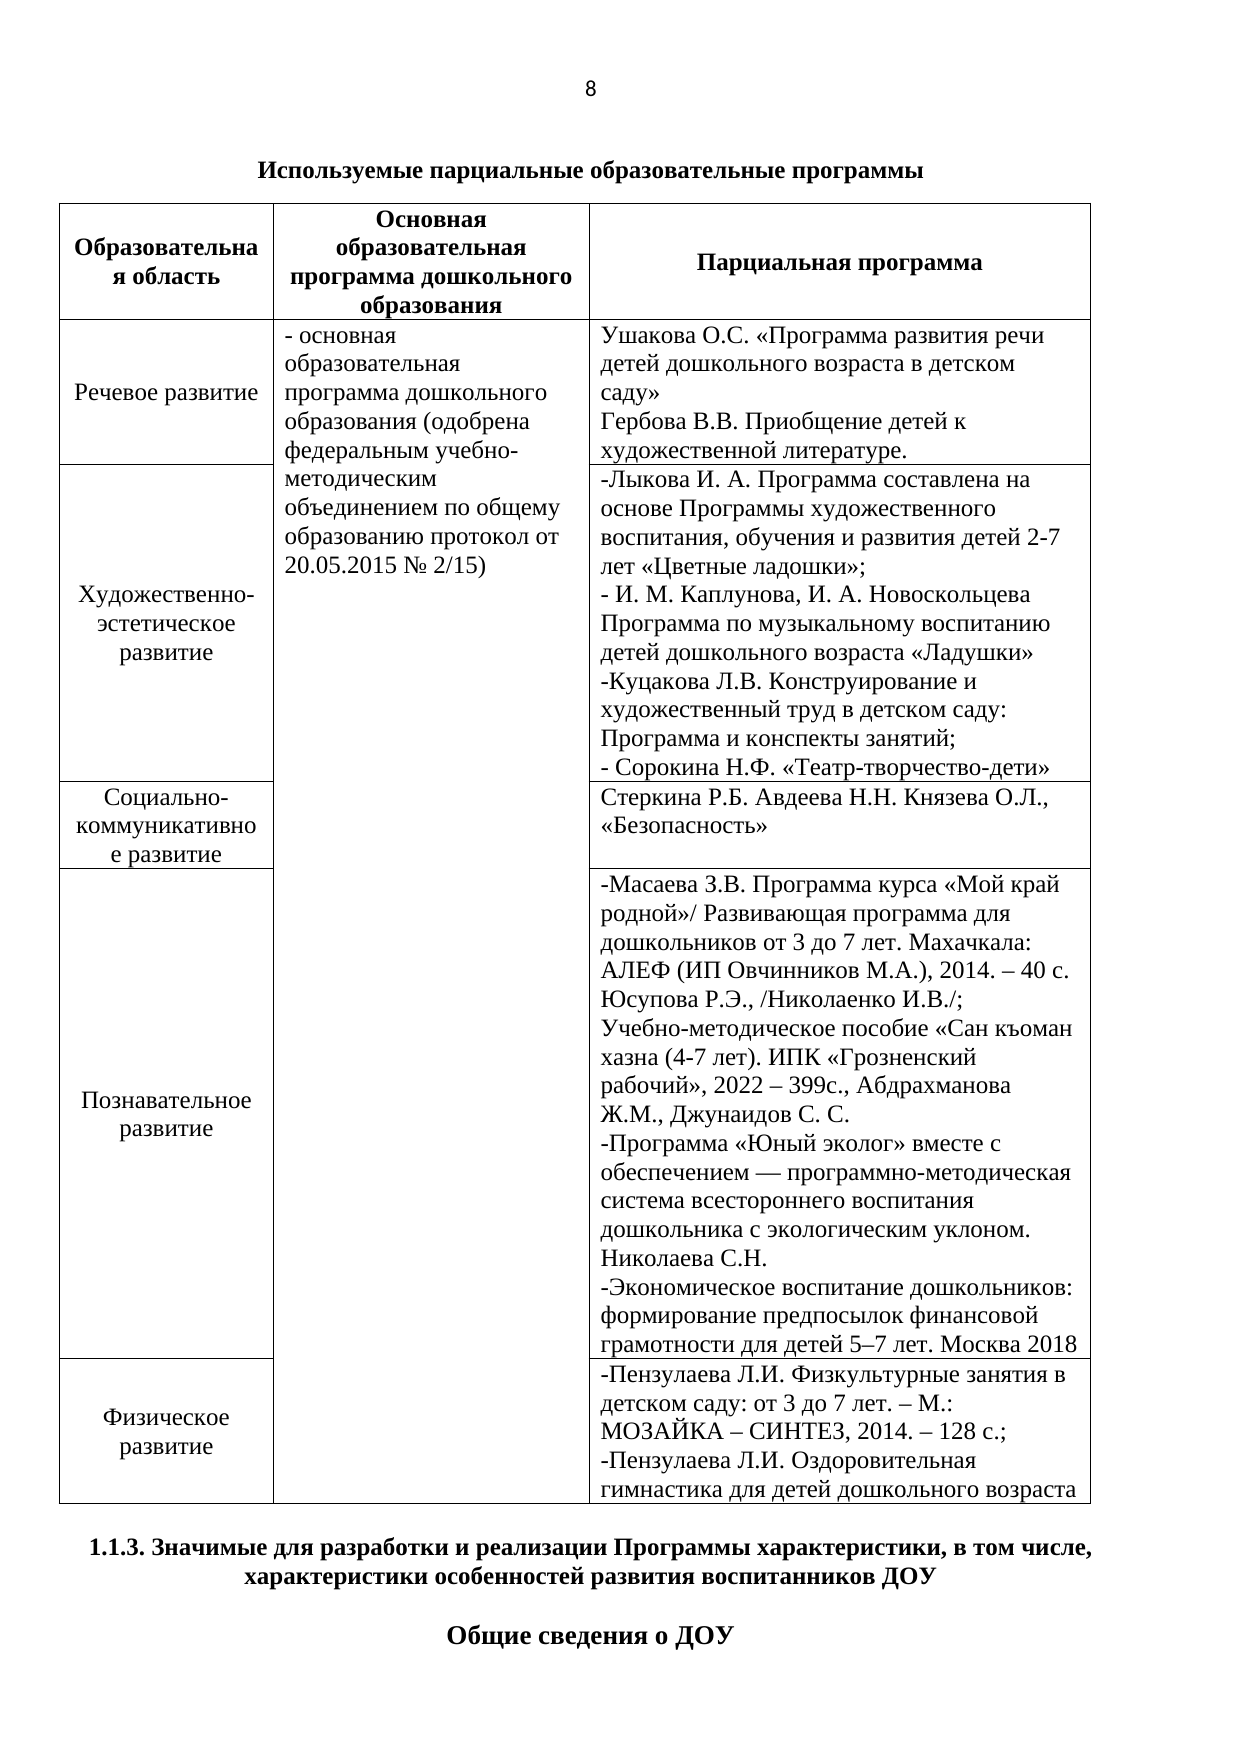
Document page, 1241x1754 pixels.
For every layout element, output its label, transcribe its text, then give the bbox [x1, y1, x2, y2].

text 1.1.3. Значимые для разработки и реализации Программы характеристики, в том числе, характеристики особенностей развития воспитанников ДОУ [59, 1532, 1122, 1590]
table_header Основная образовательная программа дошкольного образования [274, 204, 589, 319]
table_cell Речевое развитие [60, 320, 273, 463]
table_cell Социально-коммуникативное развитие [60, 782, 273, 868]
table_header Парциальная программа [590, 204, 1090, 319]
table_header Образовательная область [60, 204, 273, 319]
table_cell Ушакова О.С. «Программа развития речи детей дошкольного возраста в детском саду» Гербова В.В. Приобщение детей к художественной литературе. [590, 320, 1090, 463]
table_cell - основная образовательная программа дошкольного образования (одобрена федеральным учебно-методическим объединением по общему образованию протокол от 20.05.2015 № 2/15) [274, 320, 589, 1503]
table_cell -Лыкова И. А. Программа составлена на основе Программы художественного воспитания, обучения и развития детей 2-7 лет «Цветные ладошки»; - И. М. Каплунова, И. А. Новоскольцева Программа по музыкальному воспитанию детей дошкольного возраста «Ладушки» -Куцакова Л.В. Конструирование и художественный труд в детском саду: Программа и конспекты занятий; - Сорокина Н.Ф. «Театр-творчество-дети» [590, 465, 1090, 781]
table_cell Художественно-эстетическое развитие [60, 465, 273, 781]
text Общие сведения о ДОУ [59, 1619, 1122, 1650]
table_cell Физическое развитие [60, 1359, 273, 1503]
table_cell -Пензулаева Л.И. Физкультурные занятия в детском саду: от 3 до 7 лет. – М.: МОЗАЙКА – СИНТЕЗ, 2014. – 128 с.; -Пензулаева Л.И. Оздоровительная гимнастика для детей дошкольного возраста [590, 1359, 1090, 1503]
text Используемые парциальные образовательные программы [59, 155, 1122, 183]
table_cell -Масаева З.В. Программа курса «Мой край родной»/ Развивающая программа для дошкольников от 3 до 7 лет. Махачкала: АЛЕФ (ИП Овчинников М.А.), 2014. – 40 с. Юсупова Р.Э., /Николаенко И.В./; Учебно-методическое пособие «Сан къоман хазна (4-7 лет). ИПК «Грозненский рабочий», 2022 – 399с., Абдрахманова Ж.М., Джунаидов С. С. -Программа «Юный эколог» вместе с обеспечением — программно-методическая система всестороннего воспитания дошкольника с экологическим уклоном. Николаева С.Н. -Экономическое воспитание дошкольников: формирование предпосылок финансовой грамотности для детей 5–7 лет. Москва 2018 [590, 869, 1090, 1358]
table_cell Познавательное развитие [60, 869, 273, 1358]
table_cell Стеркина Р.Б. Авдеева Н.Н. Князева О.Л., «Безопасность» [590, 782, 1090, 868]
